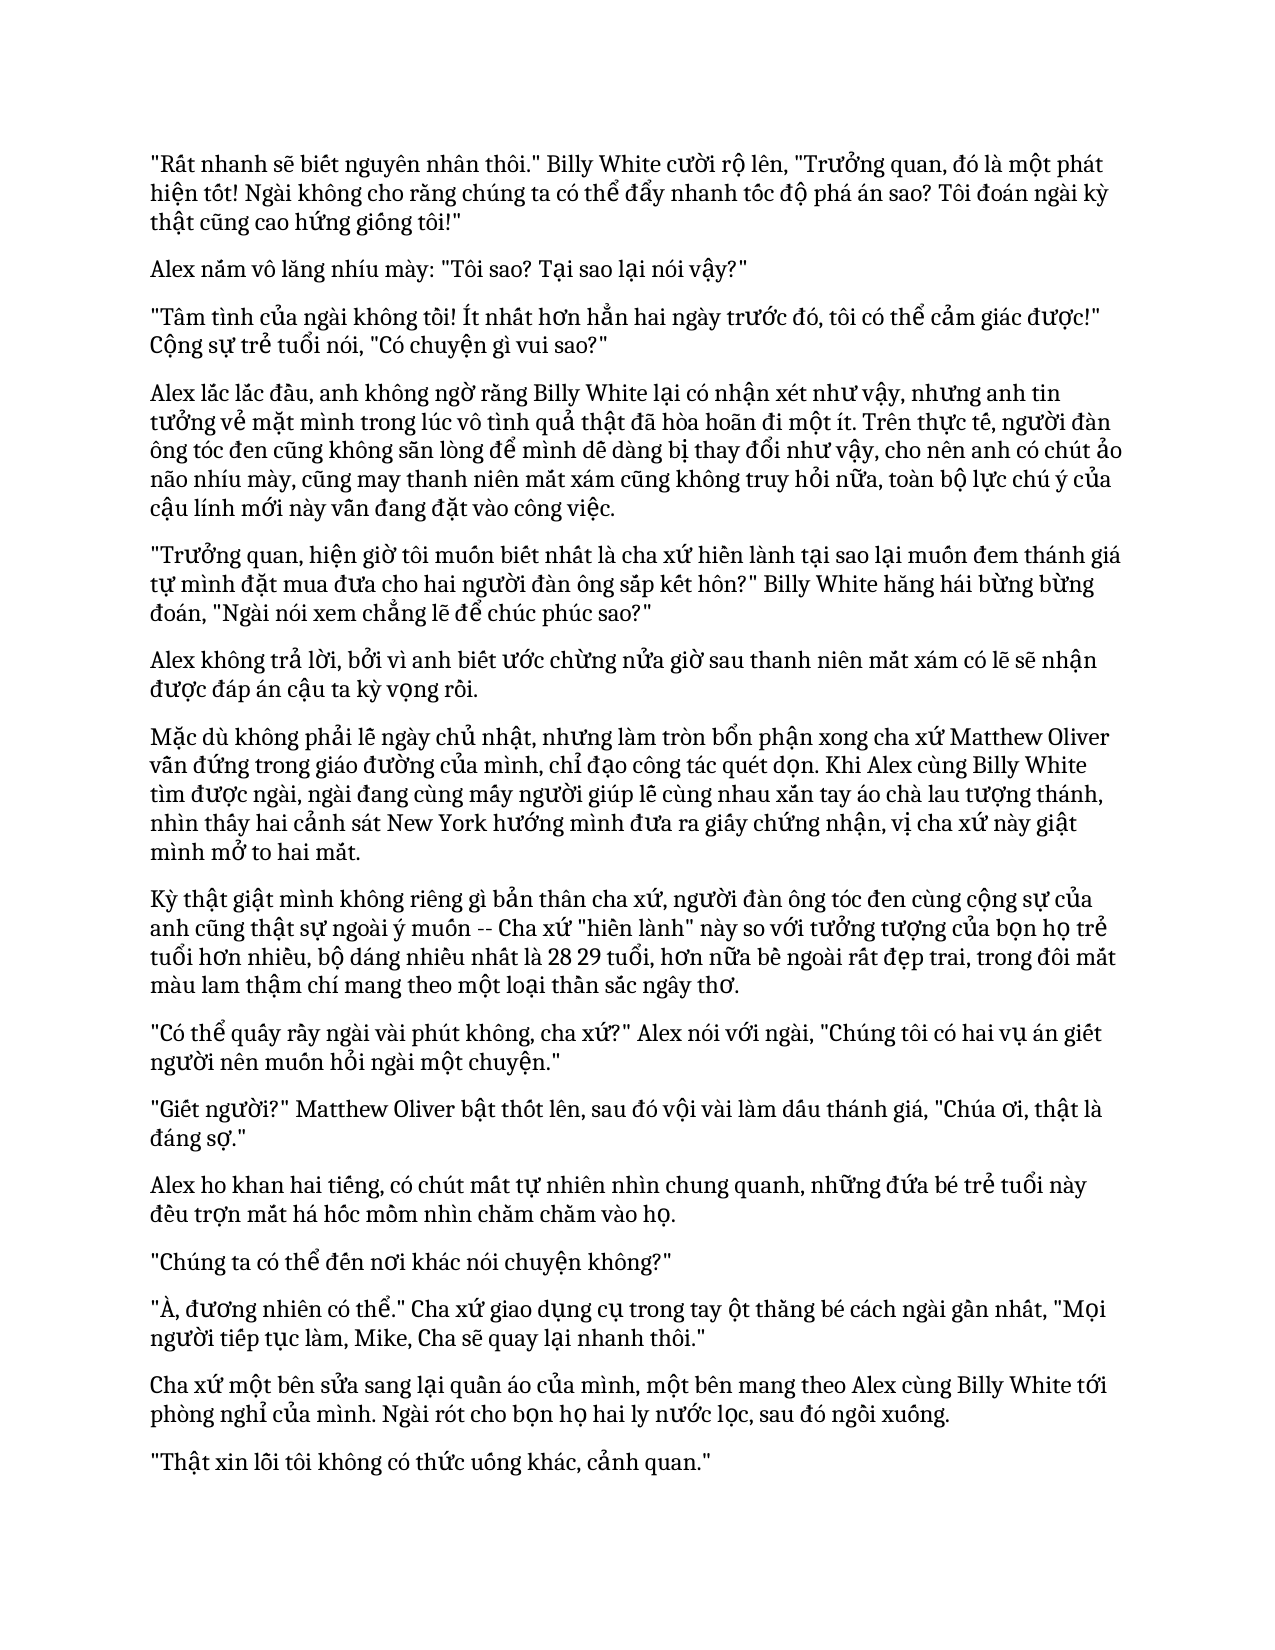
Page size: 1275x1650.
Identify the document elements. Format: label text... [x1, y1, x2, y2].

text "Giết người?" Matthew Oliver bật thốt lên, sau đó vội vài làm dấu thánh giá, "Chúa ơi, thật là đáng sợ." [150, 1095, 1125, 1152]
text "Có thể quấy rầy ngài vài phút không, cha xứ?" Alex nói với ngài, "Chúng tôi có hai vụ án giết người nên muốn hỏi ngài một chuyện." [150, 1019, 1125, 1076]
text Kỳ thật giật mình không riêng gì bản thân cha xứ, người đàn ông tóc đen cùng cộng sự của anh cũng thật sự ngoài ý muốn -- Cha xứ "hiền lành" này so với tưởng tượng của bọn họ trẻ tuổi hơn nhiều, bộ dáng nhiều nhất là 28 29 tuổi, hơn nữa bề ngoài rất đẹp trai, trong đôi mắt màu lam thậm chí mang theo một loại thần sắc ngây thơ. [150, 885, 1125, 1000]
text Mặc dù không phải lễ ngày chủ nhật, nhưng làm tròn bổn phận xong cha xứ Matthew Oliver vẫn đứng trong giáo đường của mình, chỉ đạo công tác quét dọn. Khi Alex cùng Billy White tìm được ngài, ngài đang cùng mấy người giúp lễ cùng nhau xắn tay áo chà lau tượng thánh, nhìn thấy hai cảnh sát New York hướng mình đưa ra giấy chứng nhận, vị cha xứ này giật mình mở to hai mắt. [150, 722, 1125, 866]
text "Chúng ta có thể đến nơi khác nói chuyện không?" [150, 1247, 1125, 1276]
text "Rất nhanh sẽ biết nguyên nhân thôi." Billy White cười rộ lên, "Trưởng quan, đó là một phát hiện tốt! Ngài không cho rằng chúng ta có thể đẩy nhanh tốc độ phá án sao? Tôi đoán ngài kỳ thật cũng cao hứng giống tôi!" [150, 150, 1125, 236]
text "Trưởng quan, hiện giờ tôi muốn biết nhất là cha xứ hiền lành tại sao lại muốn đem thánh giá tự mình đặt mua đưa cho hai người đàn ông sắp kết hôn?" Billy White hăng hái bừng bừng đoán, "Ngài nói xem chẳng lẽ để chúc phúc sao?" [150, 541, 1125, 627]
text Cha xứ một bên sửa sang lại quần áo của mình, một bên mang theo Alex cùng Billy White tới phòng nghỉ của mình. Ngài rót cho bọn họ hai ly nước lọc, sau đó ngồi xuống. [150, 1371, 1125, 1429]
text Alex nắm vô lăng nhíu mày: "Tôi sao? Tại sao lại nói vậy?" [150, 255, 1125, 284]
text "À, đương nhiên có thể." Cha xứ giao dụng cụ trong tay ột thằng bé cách ngài gần nhất, "Mọi người tiếp tục làm, Mike, Cha sẽ quay lại nhanh thôi." [150, 1295, 1125, 1352]
text Alex không trả lời, bởi vì anh biết ước chừng nửa giờ sau thanh niên mắt xám có lẽ sẽ nhận được đáp án cậu ta kỳ vọng rồi. [150, 646, 1125, 704]
text "Tâm tình của ngài không tồi! Ít nhất hơn hẳn hai ngày trước đó, tôi có thể cảm giác được!" Cộng sự trẻ tuổi nói, "Có chuyện gì vui sao?" [150, 302, 1125, 360]
text Alex ho khan hai tiếng, có chút mất tự nhiên nhìn chung quanh, những đứa bé trẻ tuổi này đều trợn mắt há hốc mồm nhìn chằm chằm vào họ. [150, 1171, 1125, 1229]
text "Thật xin lỗi tôi không có thức uống khác, cảnh quan." [150, 1447, 1125, 1476]
text Alex lắc lắc đầu, anh không ngờ rằng Billy White lại có nhận xét như vậy, nhưng anh tin tưởng vẻ mặt mình trong lúc vô tình quả thật đã hòa hoãn đi một ít. Trên thực tế, người đàn ông tóc đen cũng không sẵn lòng để mình dễ dàng bị thay đổi như vậy, cho nên anh có chút ảo não nhíu mày, cũng may thanh niên mắt xám cũng không truy hỏi nữa, toàn bộ lực chú ý của cậu lính mới này vẫn đang đặt vào công việc. [150, 379, 1125, 522]
